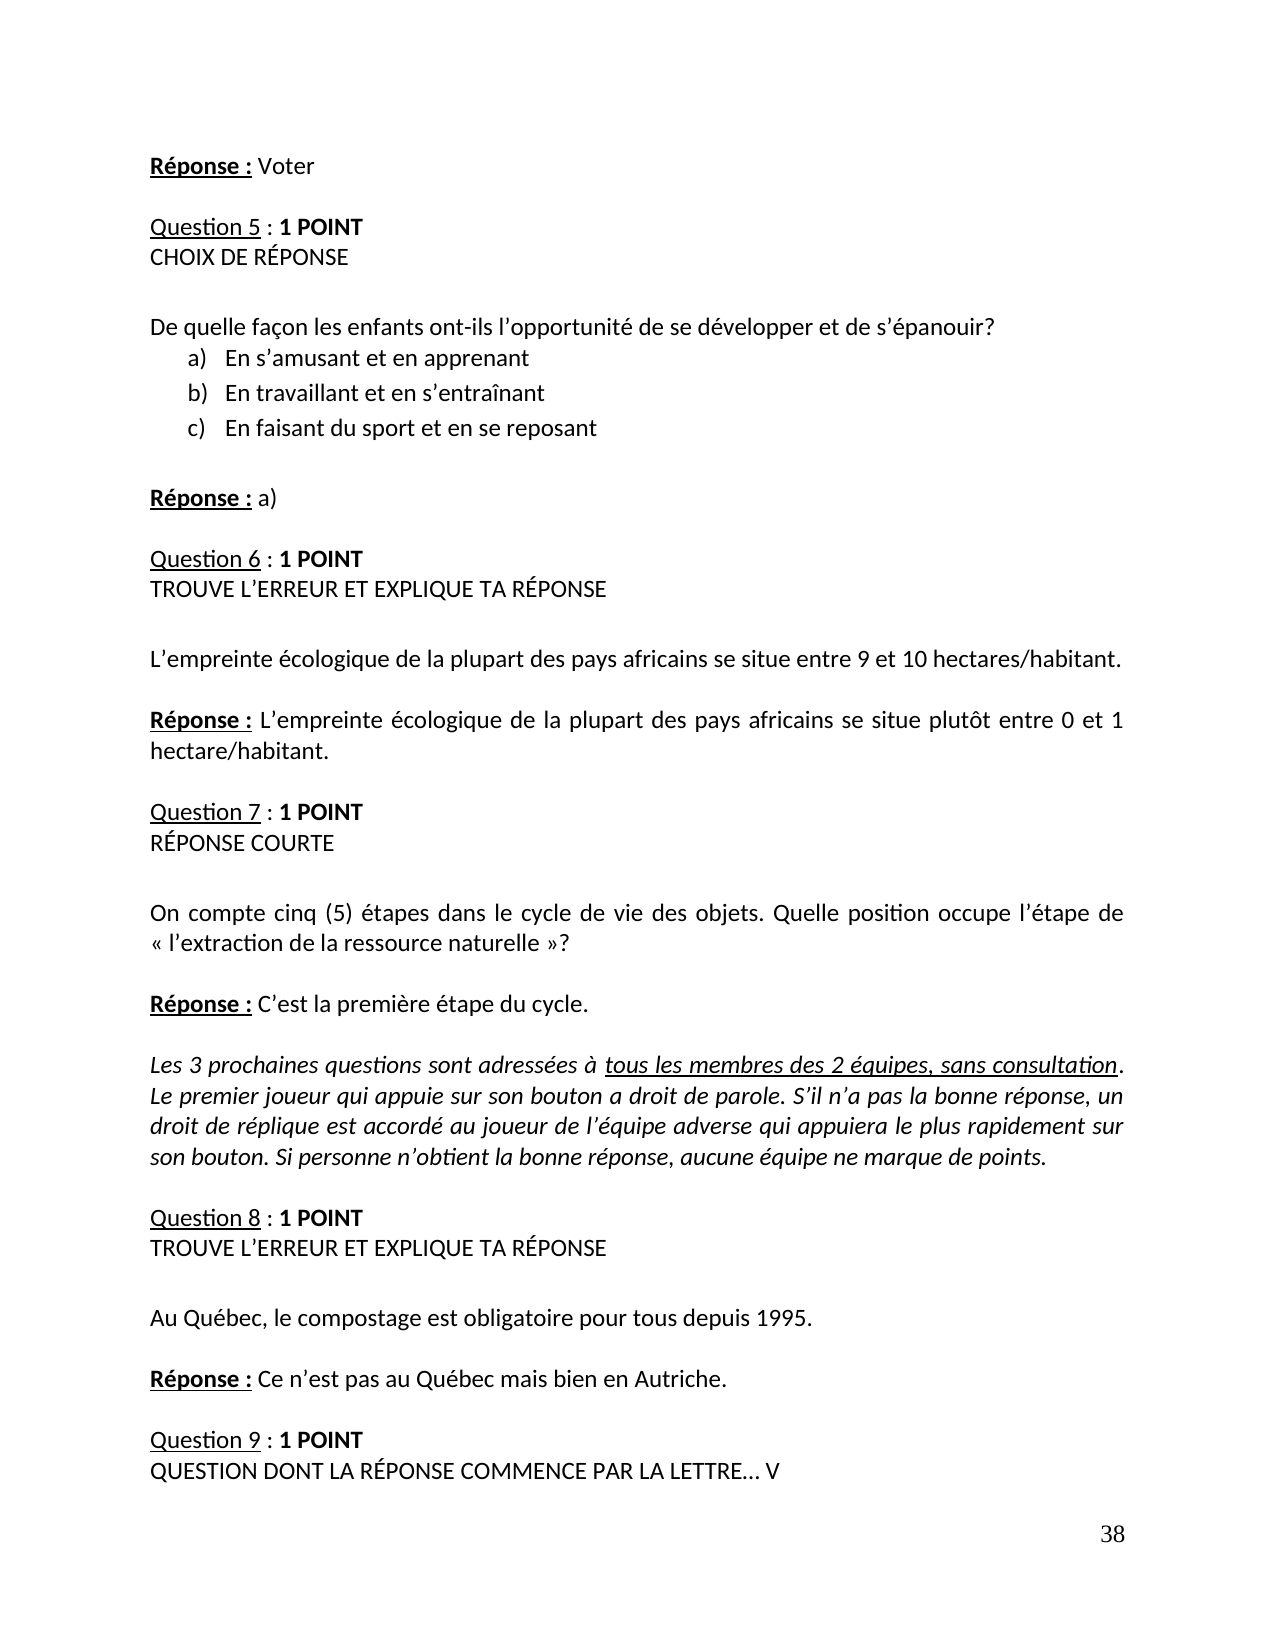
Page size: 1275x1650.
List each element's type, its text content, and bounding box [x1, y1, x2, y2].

text Au Québec, le compostage est obligatoire pour tous depuis 1995. [150, 1302, 1125, 1333]
list En s’amusant et en apprenant [187, 342, 1125, 373]
text TROUVE L’ERREUR ET EXPLIQUE TA RÉPONSE [150, 1232, 1125, 1263]
text Question 8 : 1 POINT [150, 1202, 1125, 1232]
text Réponse : a) [150, 482, 1125, 513]
text Réponse : C’est la première étape du cycle. [150, 988, 1125, 1019]
text Question 5 : 1 POINT [150, 211, 1125, 242]
text On compte cinq (5) étapes dans le cycle de vie des objets. Quelle position occupe l’étape de « l’extraction de la ressource naturelle »? [150, 897, 1125, 958]
text Question 9 : 1 POINT [150, 1424, 1125, 1455]
text CHOIX DE RÉPONSE [150, 242, 1125, 272]
text TROUVE L’ERREUR ET EXPLIQUE TA RÉPONSE [150, 574, 1125, 604]
text QUESTION DONT LA RÉPONSE COMMENCE PAR LA LETTRE… V [150, 1455, 1125, 1486]
text Réponse : L’empreinte écologique de la plupart des pays africains se situe plutôt entre 0 et 1 hectare/habitant. [150, 705, 1125, 766]
list En travaillant et en s’entraînant [187, 377, 1125, 408]
text Réponse : Voter [150, 150, 1125, 181]
text Réponse : Ce n’est pas au Québec mais bien en Autriche. [150, 1363, 1125, 1394]
text L’empreinte écologique de la plupart des pays africains se situe entre 9 et 10 hectares/habitant. [150, 644, 1125, 674]
text Question 7 : 1 POINT [150, 796, 1125, 827]
list En faisant du sport et en se reposant [187, 412, 1125, 443]
text RÉPONSE COURTE [150, 827, 1125, 857]
text Les 3 prochaines questions sont adressées à tous les membres des 2 équipes, sans consultation. Le premier joueur qui appuie sur son bouton a droit de parole. S’il n’a pas la bonne réponse, un droit de réplique est accordé au joueur de l’équipe adverse qui appuiera le plus rapidement sur son bouton. Si personne n’obtient la bonne réponse, aucune équipe ne marque de points. [150, 1049, 1125, 1171]
text De quelle façon les enfants ont-ils l’opportunité de se développer et de s’épanouir? [150, 312, 1125, 342]
text Question 6 : 1 POINT [150, 543, 1125, 574]
